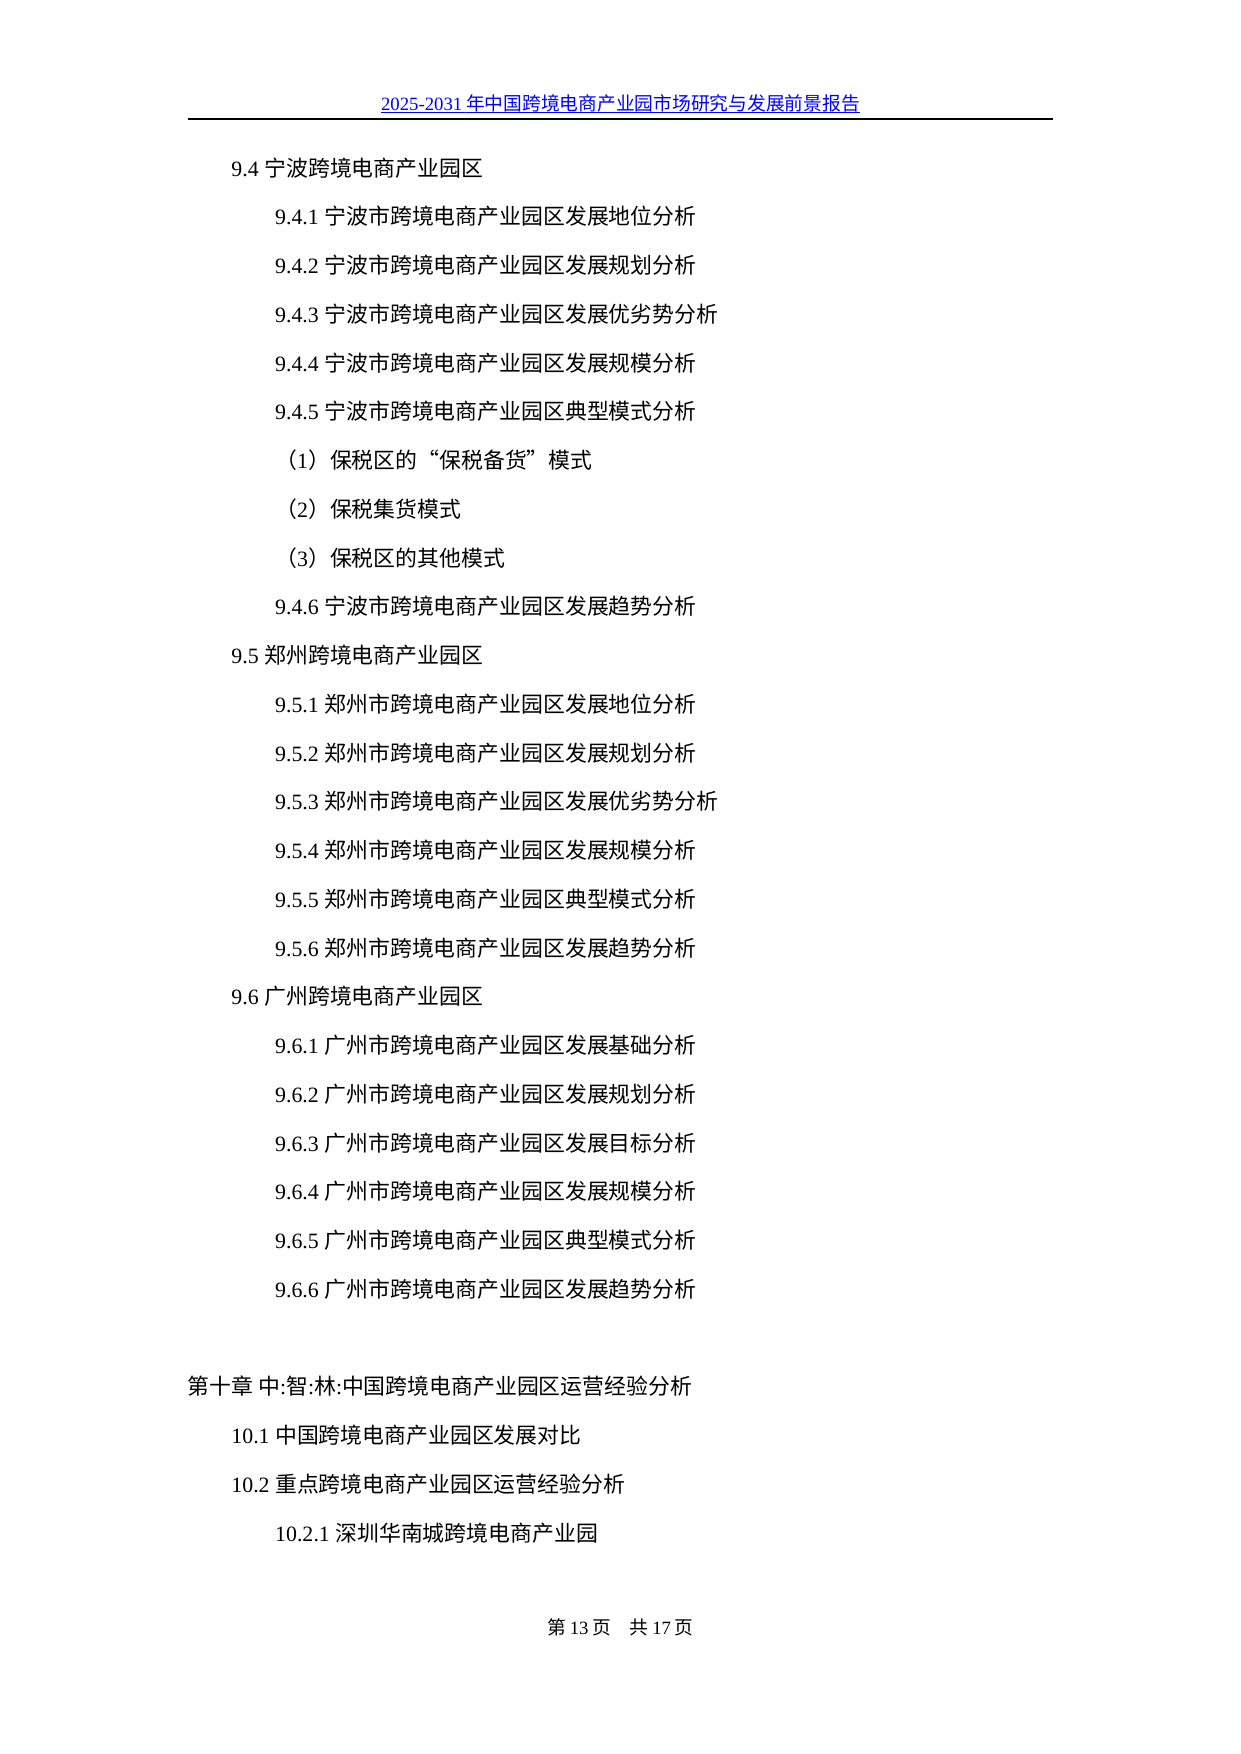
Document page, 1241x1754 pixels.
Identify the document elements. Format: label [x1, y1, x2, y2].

text [187, 150, 1053, 1548]
